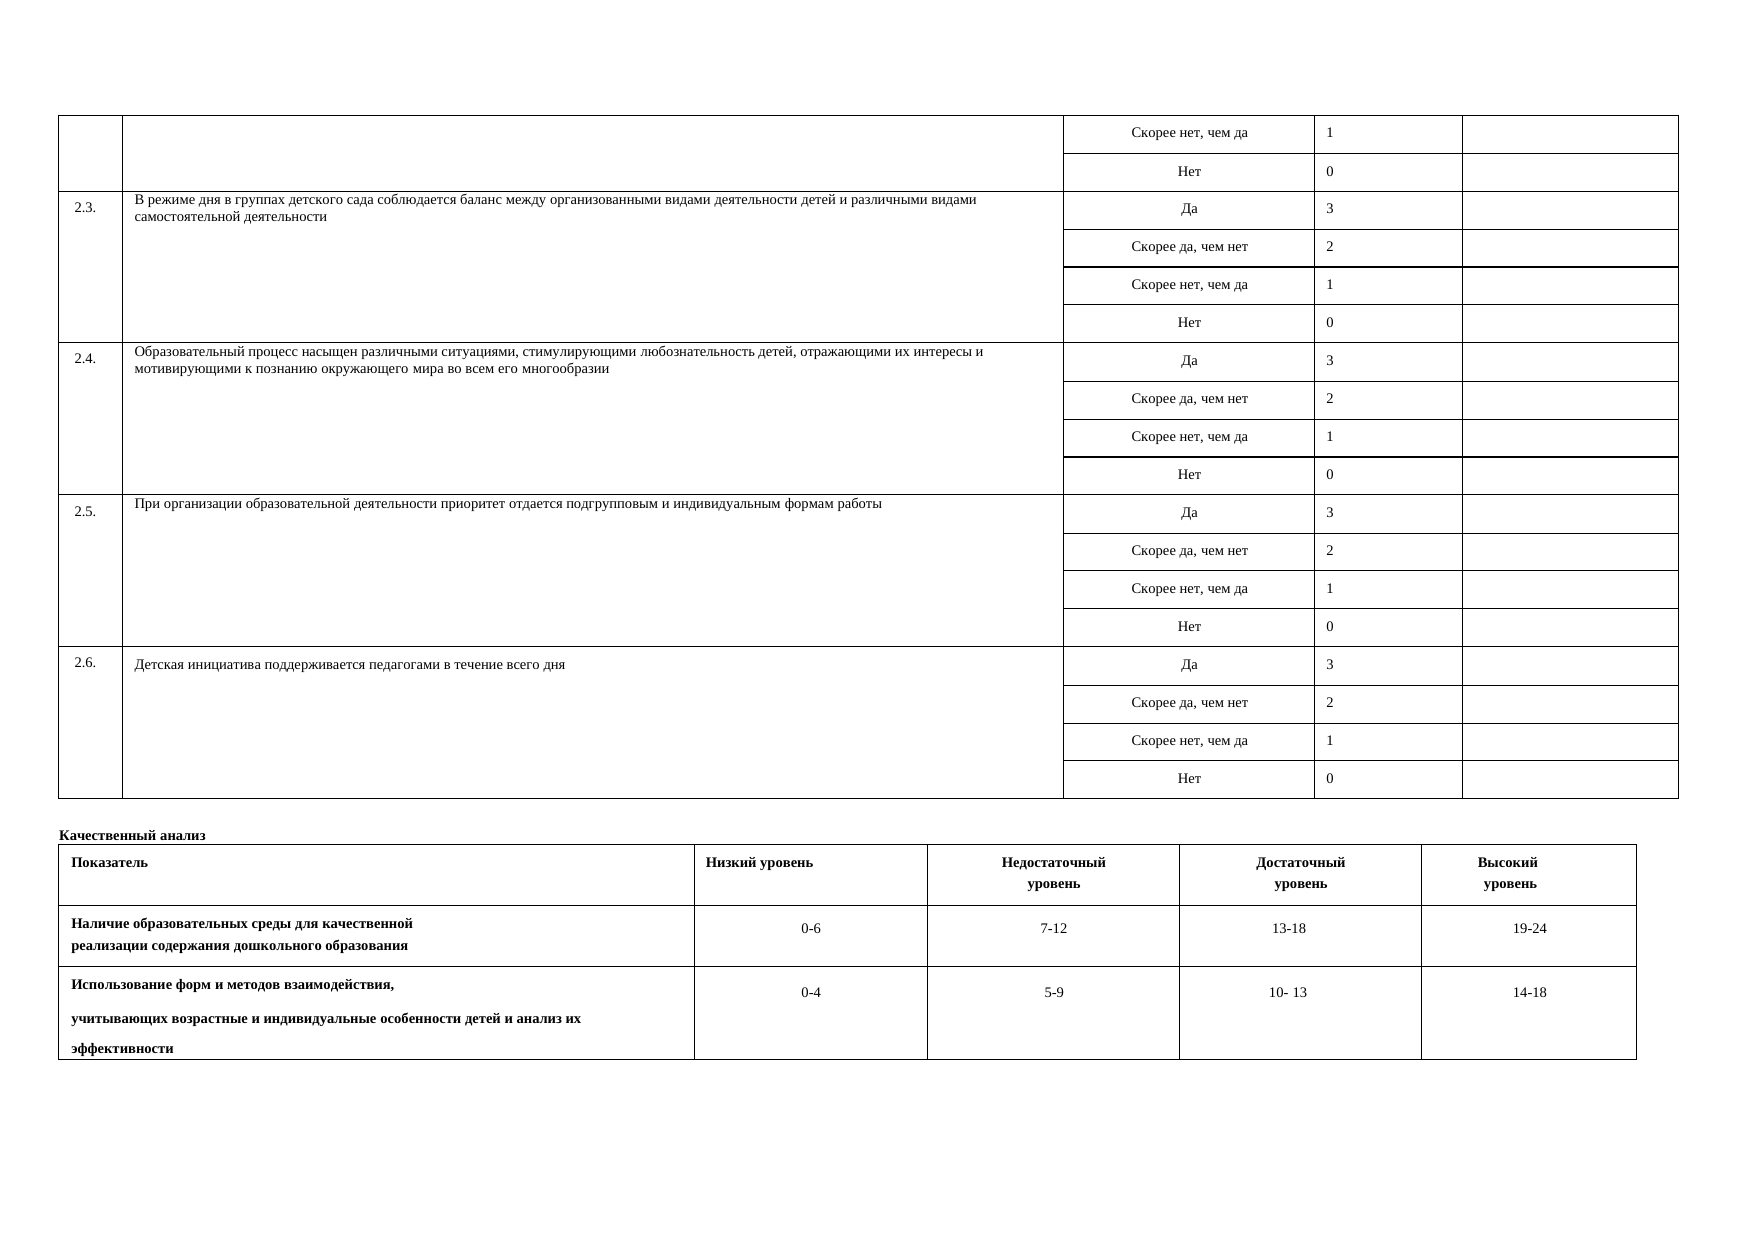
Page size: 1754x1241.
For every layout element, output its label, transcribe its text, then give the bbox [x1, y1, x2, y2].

table_cell [1463, 382, 1678, 418]
table_cell 2 [1315, 382, 1462, 418]
table_cell 3 [1315, 192, 1462, 228]
table_cell Да [1064, 495, 1314, 532]
table_header Достаточный уровень [1180, 845, 1421, 905]
table_cell Скорее нет, чем да [1064, 724, 1314, 760]
table_cell 2.3. [59, 192, 122, 342]
table_cell [1463, 458, 1678, 494]
table_cell 0 [1315, 458, 1462, 494]
table_cell [1463, 268, 1678, 304]
table_cell Образовательный процесс насыщен различными ситуациями, стимулирующими любознательность детей, отражающими их интересы и мотивирующими к познанию окружающего мира во всем его многообразии [123, 343, 1063, 494]
table_cell Наличие образовательных среды для качественной реализации содержания дошкольного образования [59, 906, 694, 966]
table_cell 5-9 [928, 967, 1179, 1058]
table_cell 2 [1315, 534, 1462, 570]
table_cell Скорее нет, чем да [1064, 268, 1314, 304]
table_cell Скорее нет, чем да [1064, 420, 1314, 456]
table_cell 0 [1315, 154, 1462, 191]
table_cell Нет [1064, 609, 1314, 646]
table_cell 2.5. [59, 495, 122, 646]
table_cell 2.6. [59, 647, 122, 798]
table_cell 3 [1315, 343, 1462, 381]
table_cell 2 [1315, 686, 1462, 722]
table_cell [1463, 647, 1678, 684]
table_cell 1 [1315, 116, 1462, 153]
table_cell Использование форм и методов взаимодействия, учитывающих возрастные и индивидуальные особенности детей и анализ их эффективности [59, 967, 694, 1058]
table_cell 1 [1315, 724, 1462, 760]
table_cell 3 [1315, 495, 1462, 532]
table_cell Скорее да, чем нет [1064, 534, 1314, 570]
table_cell Детская инициатива поддерживается педагогами в течение всего дня [123, 647, 1063, 798]
table_cell [1463, 192, 1678, 228]
table_cell Нет [1064, 458, 1314, 494]
text Качественный анализ [59, 826, 1750, 843]
table_cell 3 [1315, 647, 1462, 684]
table_cell 0 [1315, 609, 1462, 646]
table_cell В режиме дня в группах детского сада соблюдается баланс между организованными видами деятельности детей и различными видами самостоятельной деятельности [123, 192, 1063, 342]
table_cell 1 [1315, 420, 1462, 456]
table_cell Скорее да, чем нет [1064, 686, 1314, 722]
table_cell 0-6 [695, 906, 927, 966]
table_cell [1463, 495, 1678, 532]
table_cell [1463, 534, 1678, 570]
table_cell 19-24 [1422, 906, 1636, 966]
table_cell [1463, 116, 1678, 153]
table_cell 1 [1315, 571, 1462, 608]
table_cell 0 [1315, 305, 1462, 342]
table_cell [1463, 343, 1678, 381]
table_cell 1 [1315, 268, 1462, 304]
table_cell 7-12 [928, 906, 1179, 966]
table_cell [1463, 305, 1678, 342]
table_cell Нет [1064, 761, 1314, 798]
table_cell 14-18 [1422, 967, 1636, 1058]
table_header Низкий уровень [695, 845, 927, 905]
table_cell [1463, 230, 1678, 266]
table_cell Нет [1064, 154, 1314, 191]
table_cell Скорее да, чем нет [1064, 230, 1314, 266]
table_cell [1463, 686, 1678, 722]
table_cell [1463, 420, 1678, 456]
table_cell Нет [1064, 305, 1314, 342]
table_cell [1463, 724, 1678, 760]
table_cell 10- 13 [1180, 967, 1421, 1058]
table_cell [1463, 761, 1678, 798]
table_cell Скорее нет, чем да [1064, 116, 1314, 153]
table_header Недостаточный уровень [928, 845, 1179, 905]
table_cell 2.4. [59, 343, 122, 494]
table_cell [1463, 571, 1678, 608]
table_cell [1463, 609, 1678, 646]
table_cell Да [1064, 192, 1314, 228]
table_cell Скорее нет, чем да [1064, 571, 1314, 608]
table_cell Скорее да, чем нет [1064, 382, 1314, 418]
table_cell [1463, 154, 1678, 191]
table_cell Да [1064, 647, 1314, 684]
table_cell Да [1064, 343, 1314, 381]
table_header Высокий уровень [1422, 845, 1636, 905]
table_cell При организации образовательной деятельности приоритет отдается подгрупповым и индивидуальным формам работы [123, 495, 1063, 646]
table_cell 2 [1315, 230, 1462, 266]
table_header Показатель [59, 845, 694, 905]
table_cell 0-4 [695, 967, 927, 1058]
table_cell 0 [1315, 761, 1462, 798]
table_cell 13-18 [1180, 906, 1421, 966]
